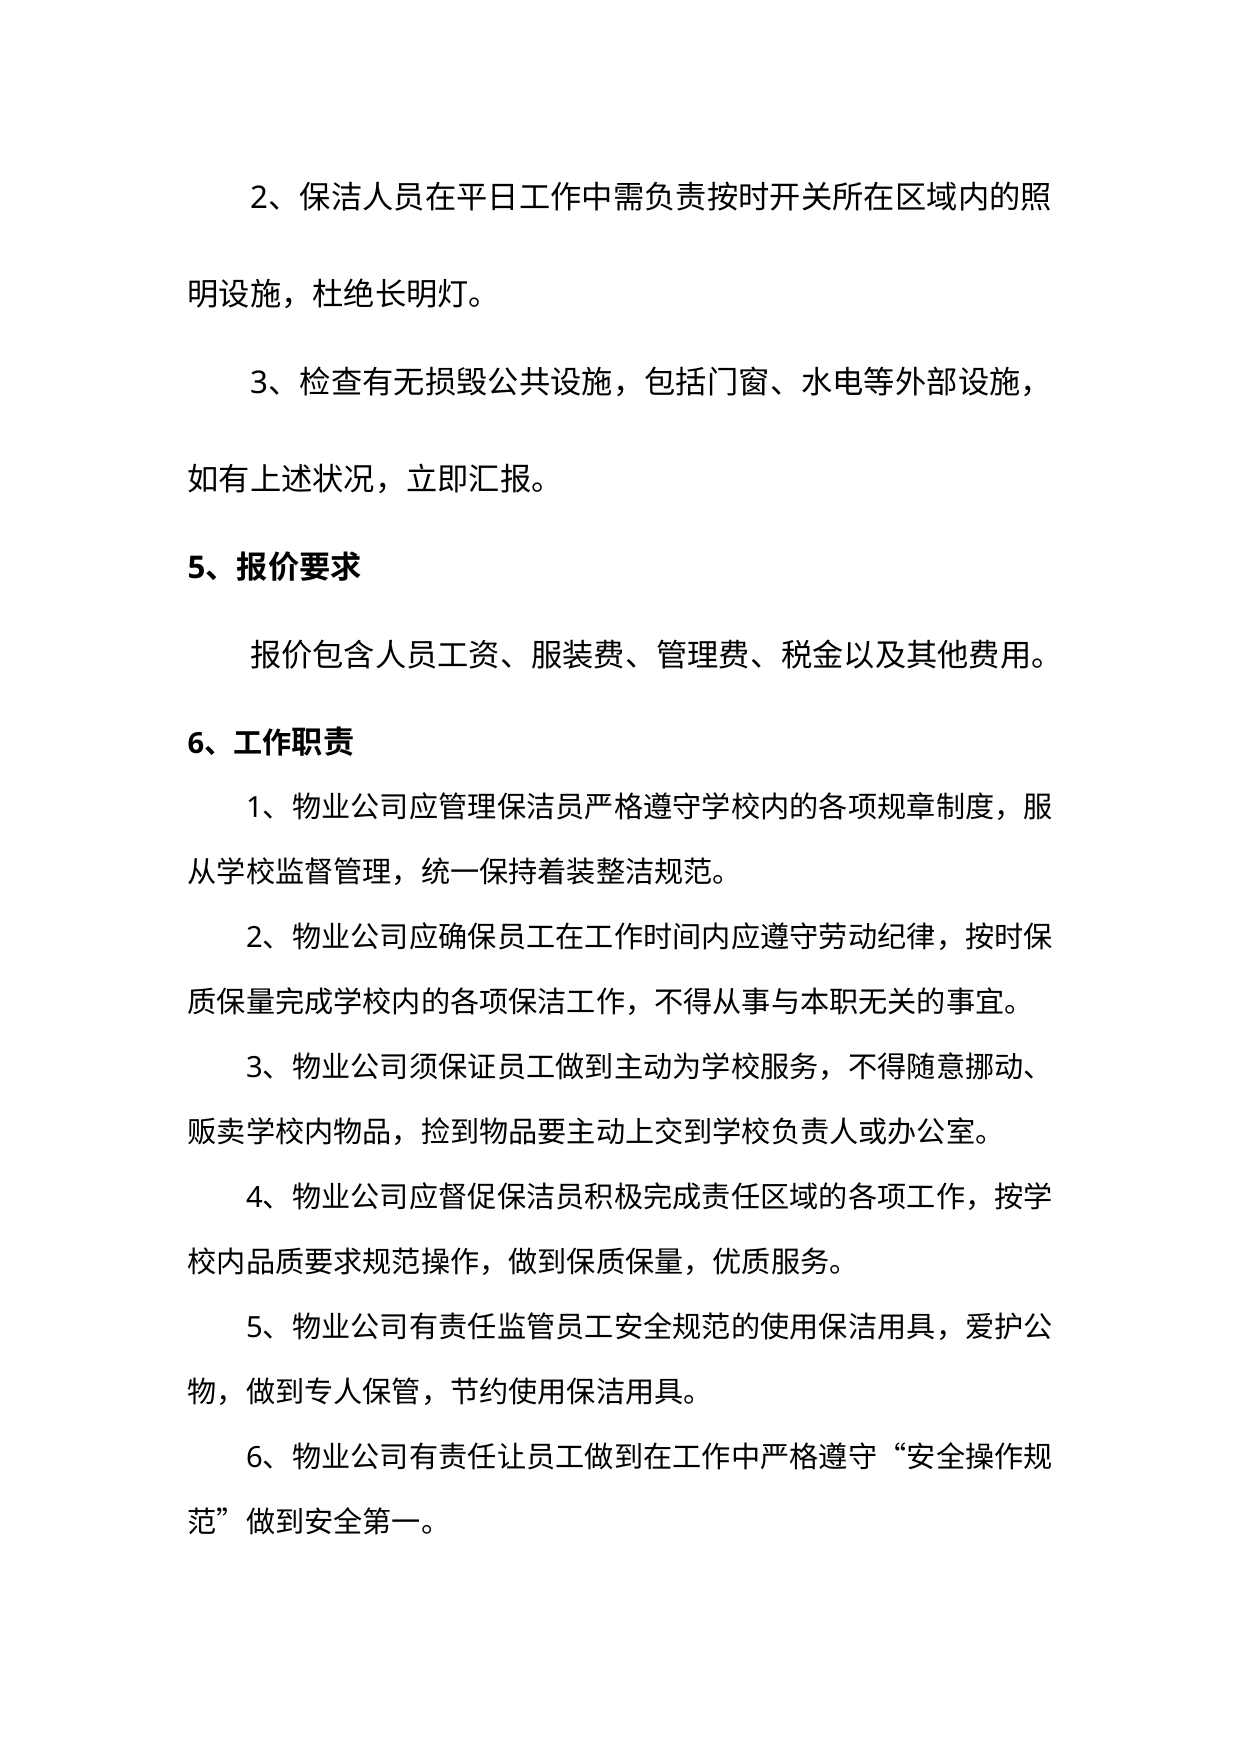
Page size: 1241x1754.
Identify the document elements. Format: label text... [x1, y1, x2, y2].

text 2、保洁人员在平日工作中需负责按时开关所在区域内的照明设施，杜绝长明灯。 [187, 162, 1053, 324]
text 1、物业公司应管理保洁员严格遵守学校内的各项规章制度，服从学校监督管理，统一保持着装整洁规范。 [187, 772, 1053, 902]
text 3、物业公司须保证员工做到主动为学校服务，不得随意挪动、贩卖学校内物品，捡到物品要主动上交到学校负责人或办公室。 [187, 1032, 1053, 1162]
text 5、物业公司有责任监管员工安全规范的使用保洁用具，爱护公物，做到专人保管，节约使用保洁用具。 [187, 1292, 1053, 1422]
text 3、检查有无损毁公共设施，包括门窗、水电等外部设施，如有上述状况，立即汇报。 [187, 347, 1053, 509]
text 4、物业公司应督促保洁员积极完成责任区域的各项工作，按学校内品质要求规范操作，做到保质保量，优质服务。 [187, 1162, 1053, 1292]
text 5、报价要求 [187, 532, 1053, 597]
text 报价包含人员工资、服装费、管理费、税金以及其他费用。 [187, 620, 1053, 685]
text 6、工作职责 [187, 707, 1053, 772]
text 2、物业公司应确保员工在工作时间内应遵守劳动纪律，按时保质保量完成学校内的各项保洁工作，不得从事与本职无关的事宜。 [187, 902, 1053, 1032]
text 6、物业公司有责任让员工做到在工作中严格遵守“安全操作规范”做到安全第一。 [187, 1422, 1053, 1552]
